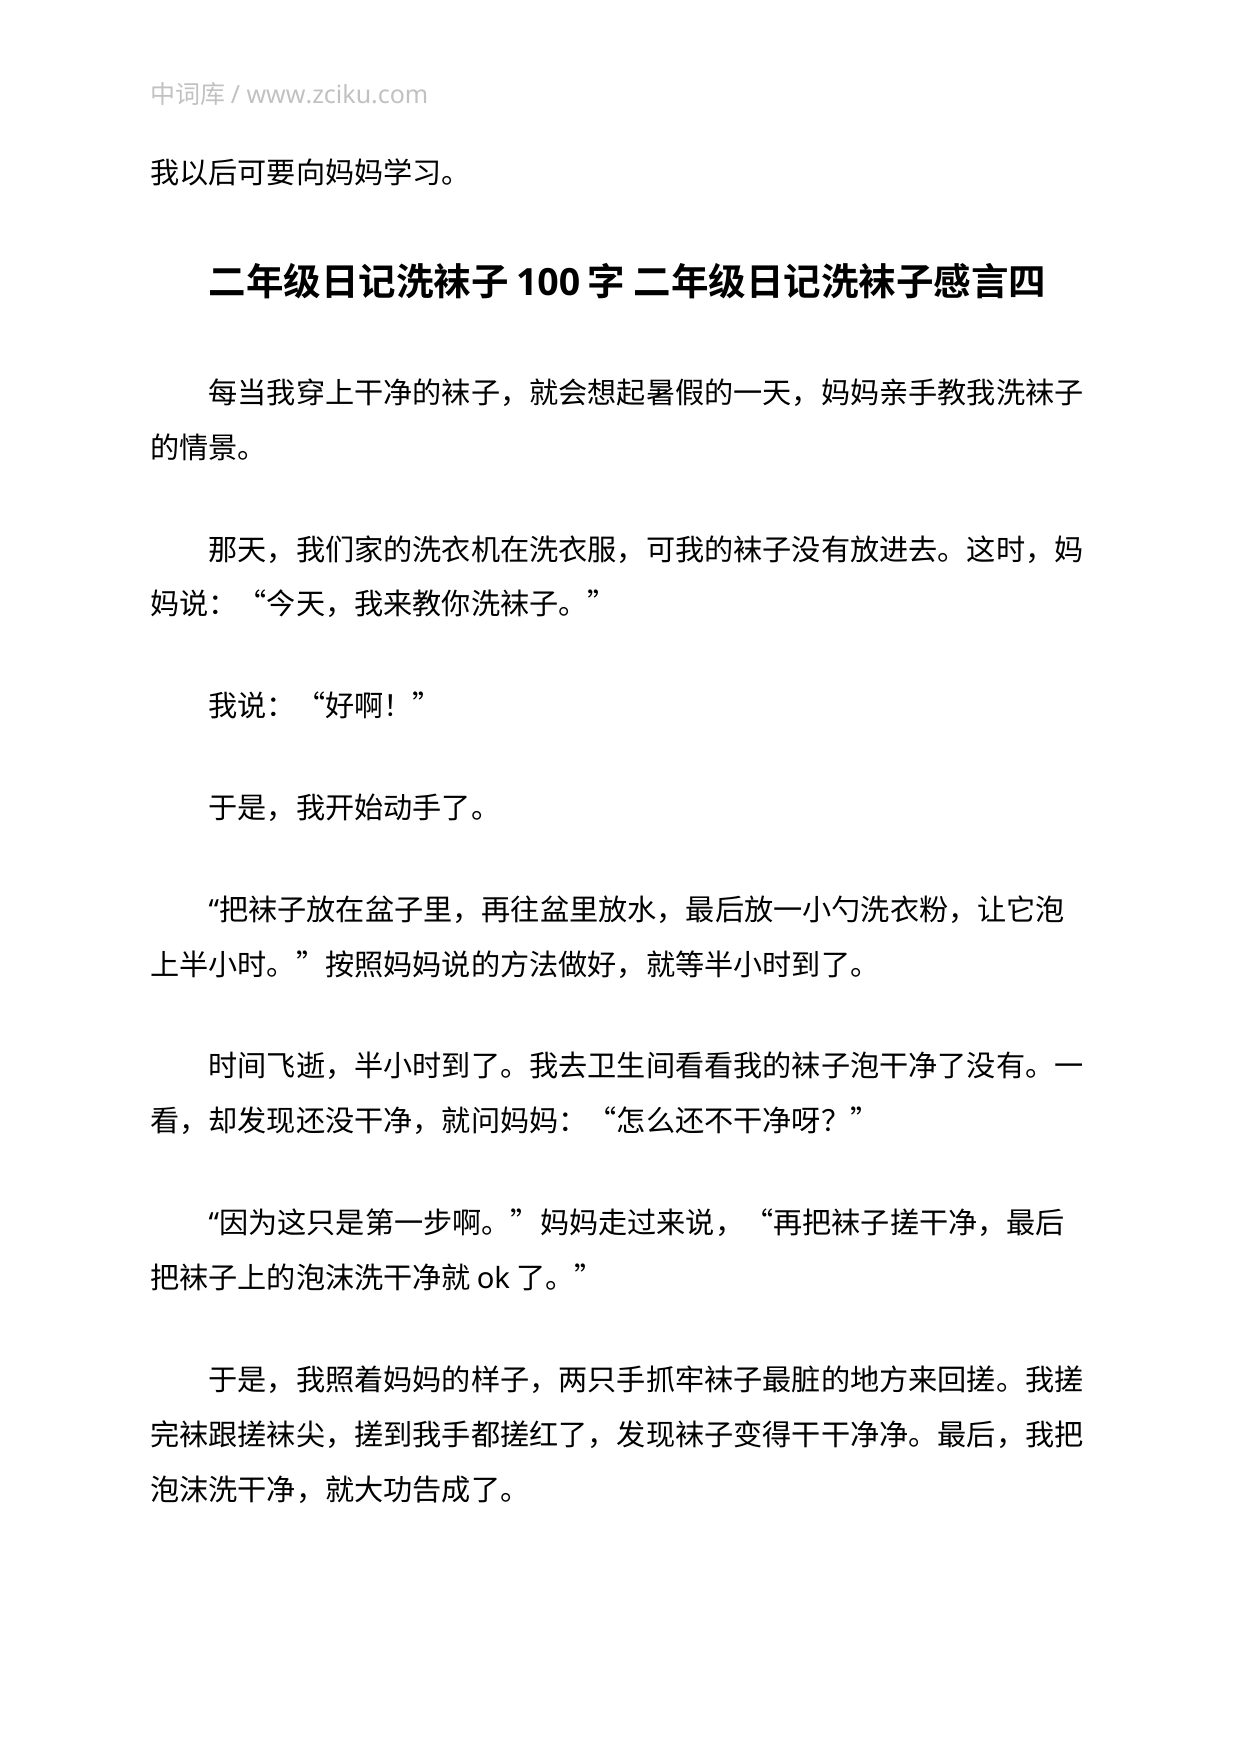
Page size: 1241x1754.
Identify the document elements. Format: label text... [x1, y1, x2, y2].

text 二年级日记洗袜子100字 二年级日记洗袜子感言四 [150, 252, 1090, 306]
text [150, 150, 1090, 192]
text “因为这只是第一步啊。”妈妈走过来说，“再把袜子搓干净，最后把袜子上的泡沫洗干净就ok了。” [150, 1200, 1090, 1297]
text 于是，我开始动手了。 [150, 784, 1090, 827]
text 我说：“好啊！” [150, 683, 1090, 725]
text “把袜子放在盆子里，再往盆里放水，最后放一小勺洗衣粉，让它泡上半小时。”按照妈妈说的方法做好，就等半小时到了。 [150, 886, 1090, 983]
text 于是，我照着妈妈的样子，两只手抓牢袜子最脏的地方来回搓。我搓完袜跟搓袜尖，搓到我手都搓红了，发现袜子变得干干净净。最后，我把泡沫洗干净，就大功告成了。 [150, 1357, 1090, 1509]
text 那天，我们家的洗衣机在洗衣服，可我的袜子没有放进去。这时，妈妈说：“今天，我来教你洗袜子。” [150, 526, 1090, 623]
text 时间飞逝，半小时到了。我去卫生间看看我的袜子泡干净了没有。一看，却发现还没干净，就问妈妈：“怎么还不干净呀？” [150, 1043, 1090, 1140]
text 每当我穿上干净的袜子，就会想起暑假的一天，妈妈亲手教我洗袜子的情景。 [150, 369, 1090, 467]
